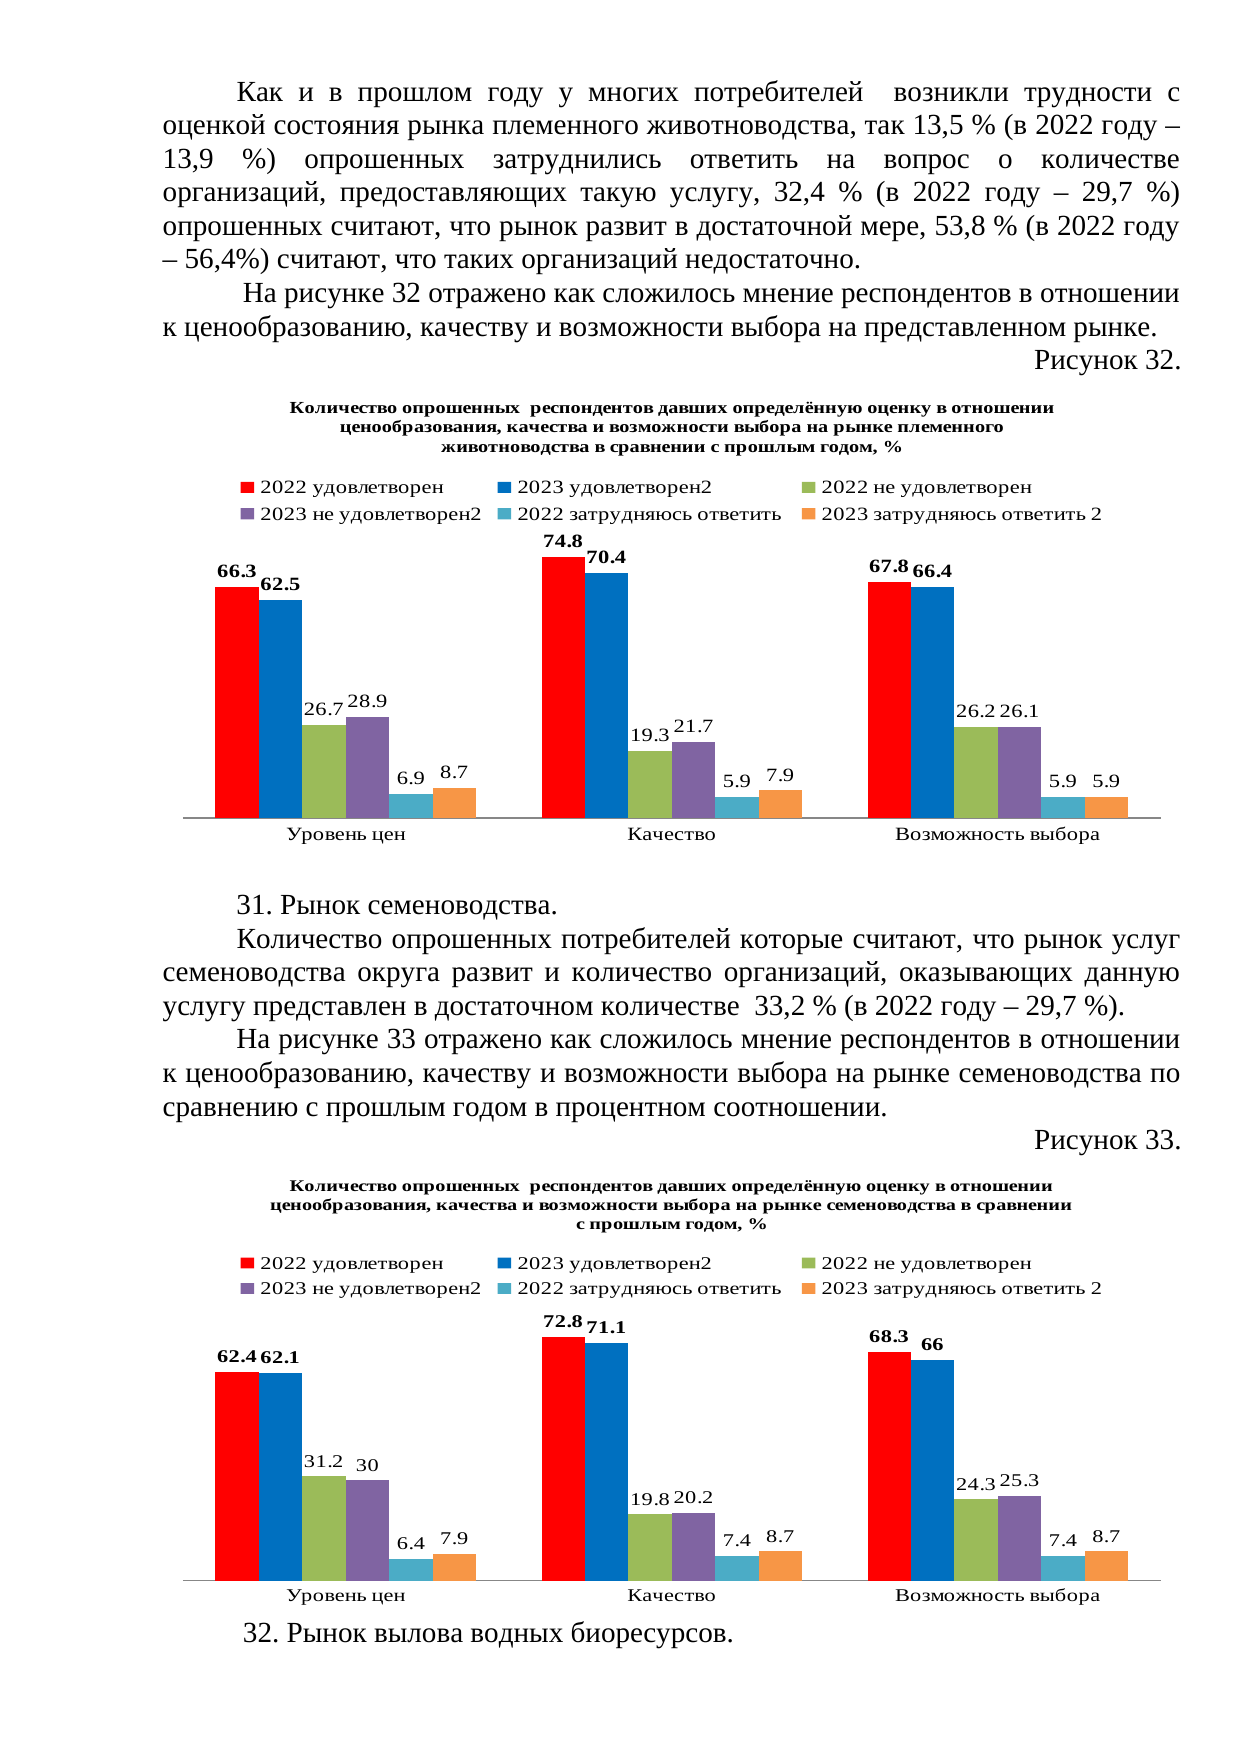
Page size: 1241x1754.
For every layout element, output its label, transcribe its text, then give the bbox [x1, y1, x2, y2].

text 32. Рынок вылова водных биоресурсов. [162, 1616, 1181, 1649]
text Количество опрошенных потребителей которые считают, что рынок услуг семеноводства округа развит и количество организаций, оказывающих данную услугу представлен в достаточном количестве 33,2 % (в 2022 году – 29,7 %). [162, 921, 1181, 1022]
text Рисунок 33. [162, 1122, 1181, 1155]
text На рисунке 32 отражено как сложилось мнение респондентов в отношении к ценообразованию, качеству и возможности выбора на представленном рынке. [162, 275, 1181, 342]
text Как и в прошлом году у многих потребителей возникли трудности с оценкой состояния рынка племенного животноводства, так 13,5 % (в 2022 году – 13,9 %) опрошенных затруднились ответить на вопрос о количестве организаций, предоставляющих такую услугу, 32,4 % (в 2022 году – 29,7 %) опрошенных считают, что рынок развит в достаточной мере, 53,8 % (в 2022 году – 56,4%) считают, что таких организаций недостаточно. [162, 74, 1181, 275]
text На рисунке 33 отражено как сложилось мнение респондентов в отношении к ценообразованию, качеству и возможности выбора на рынке семеноводства по сравнению с прошлым годом в процентном соотношении. [162, 1022, 1181, 1122]
text Рисунок 32. [162, 342, 1181, 375]
text 31. Рынок семеноводства. [162, 887, 1181, 921]
